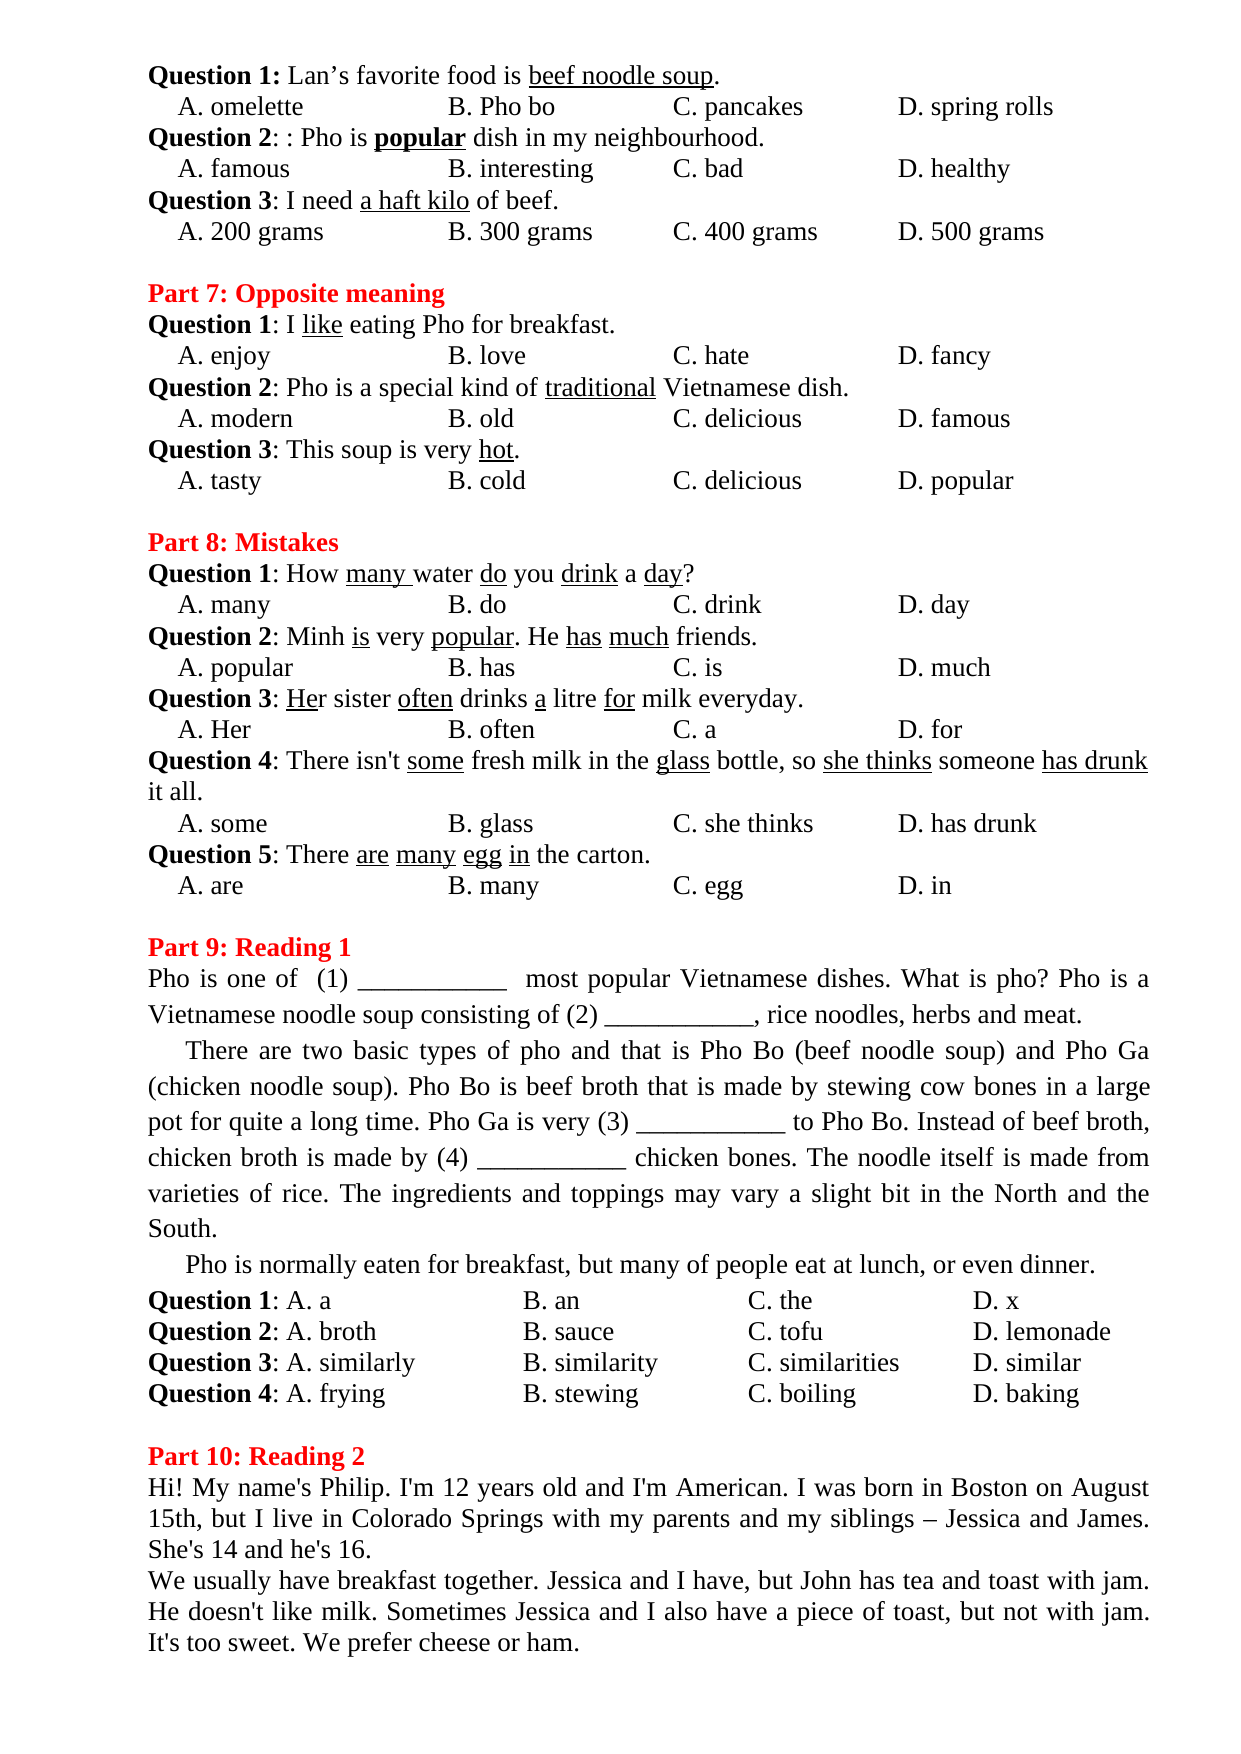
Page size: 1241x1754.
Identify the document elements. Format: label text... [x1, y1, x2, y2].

text Pho is one of (1) ___________ most popular Vietnamese dishes. What is pho? Pho is a Vietnamese noodle soup consisting of (2) ___________, rice noodles, herbs and meat. [148, 962, 1152, 1029]
text Question 1: How many water do you drink a day? [148, 557, 1152, 589]
text Question 3: A. similarly B. similarity C. similarities D. similar [148, 1346, 1152, 1377]
text Question 3: This soup is very hot. [148, 433, 1152, 464]
text Question 2: A. broth B. sauce C. tofu D. lemonade [148, 1315, 1152, 1346]
text We usually have breakfast together. Jessica and I have, but John has tea and toast with jam. He doesn't like milk. Sometimes Jessica and I also have a piece of toast, but not with jam. It's too sweet. We prefer cheese or ham. [148, 1564, 1152, 1658]
text Pho is normally eaten for breakfast, but many of people eat at lunch, or even dinner. [148, 1248, 1152, 1279]
text A. 200 grams B. 300 grams C. 400 grams D. 500 grams [148, 215, 1152, 246]
text A. tasty B. cold C. delicious D. popular [148, 464, 1152, 495]
text Question 2: Minh is very popular. He has much friends. [148, 620, 1152, 651]
text Part 8: Mistakes [148, 526, 1152, 557]
text Question 3: I need a haft kilo of beef. [148, 184, 1152, 215]
text A. famous B. interesting C. bad D. healthy [148, 153, 1152, 184]
text A. many B. do C. drink D. day [148, 589, 1152, 620]
text Question 4: A. frying B. stewing C. boiling D. baking [148, 1377, 1152, 1408]
text Question 4: There isn't some fresh milk in the glass bottle, so she thinks someone has drunk it all. [148, 744, 1152, 807]
text Question 2: Pho is a special kind of traditional Vietnamese dish. [148, 371, 1152, 402]
text A. modern B. old C. delicious D. famous [148, 402, 1152, 433]
text Question 1: Lan’s favorite food is beef noodle soup. [148, 59, 1152, 90]
text Part 9: Reading 1 [148, 931, 1152, 962]
text Part 10: Reading 2 [148, 1440, 1152, 1471]
text Question 5: There are many egg in the carton. [148, 838, 1152, 869]
text Part 7: Opposite meaning [148, 277, 1152, 308]
text Question 1: I like eating Pho for breakfast. [148, 308, 1152, 339]
text There are two basic types of pho and that is Pho Bo (beef noodle soup) and Pho Ga (chicken noodle soup). Pho Bo is beef broth that is made by stewing cow bones in a large pot for quite a long time. Pho Ga is very (3) ___________ to Pho Bo. Instead of beef broth, chicken broth is made by (4) ___________ chicken bones. The noodle itself is made from varieties of rice. The ingredients and toppings may vary a slight bit in the North and the South. [148, 1034, 1152, 1244]
text Hi! My name's Philip. I'm 12 years old and I'm American. I was born in Boston on August 15th, but I live in Colorado Springs with my parents and my siblings – Jessica and James. She's 14 and he's 16. [148, 1471, 1152, 1564]
text A. Her B. often C. a D. for [148, 713, 1152, 744]
text Question 2: : Pho is popular dish in my neighbourhood. [148, 121, 1152, 153]
text A. some B. glass C. she thinks D. has drunk [148, 807, 1152, 838]
text A. are B. many C. egg D. in [148, 869, 1152, 900]
text A. omelette B. Pho bo C. pancakes D. spring rolls [148, 90, 1152, 121]
text A. enjoy B. love C. hate D. fancy [148, 339, 1152, 371]
text A. popular B. has C. is D. much [148, 651, 1152, 682]
text Question 3: Her sister often drinks a litre for milk everyday. [148, 682, 1152, 713]
text Question 1: A. a B. an C. the D. x [148, 1284, 1152, 1315]
